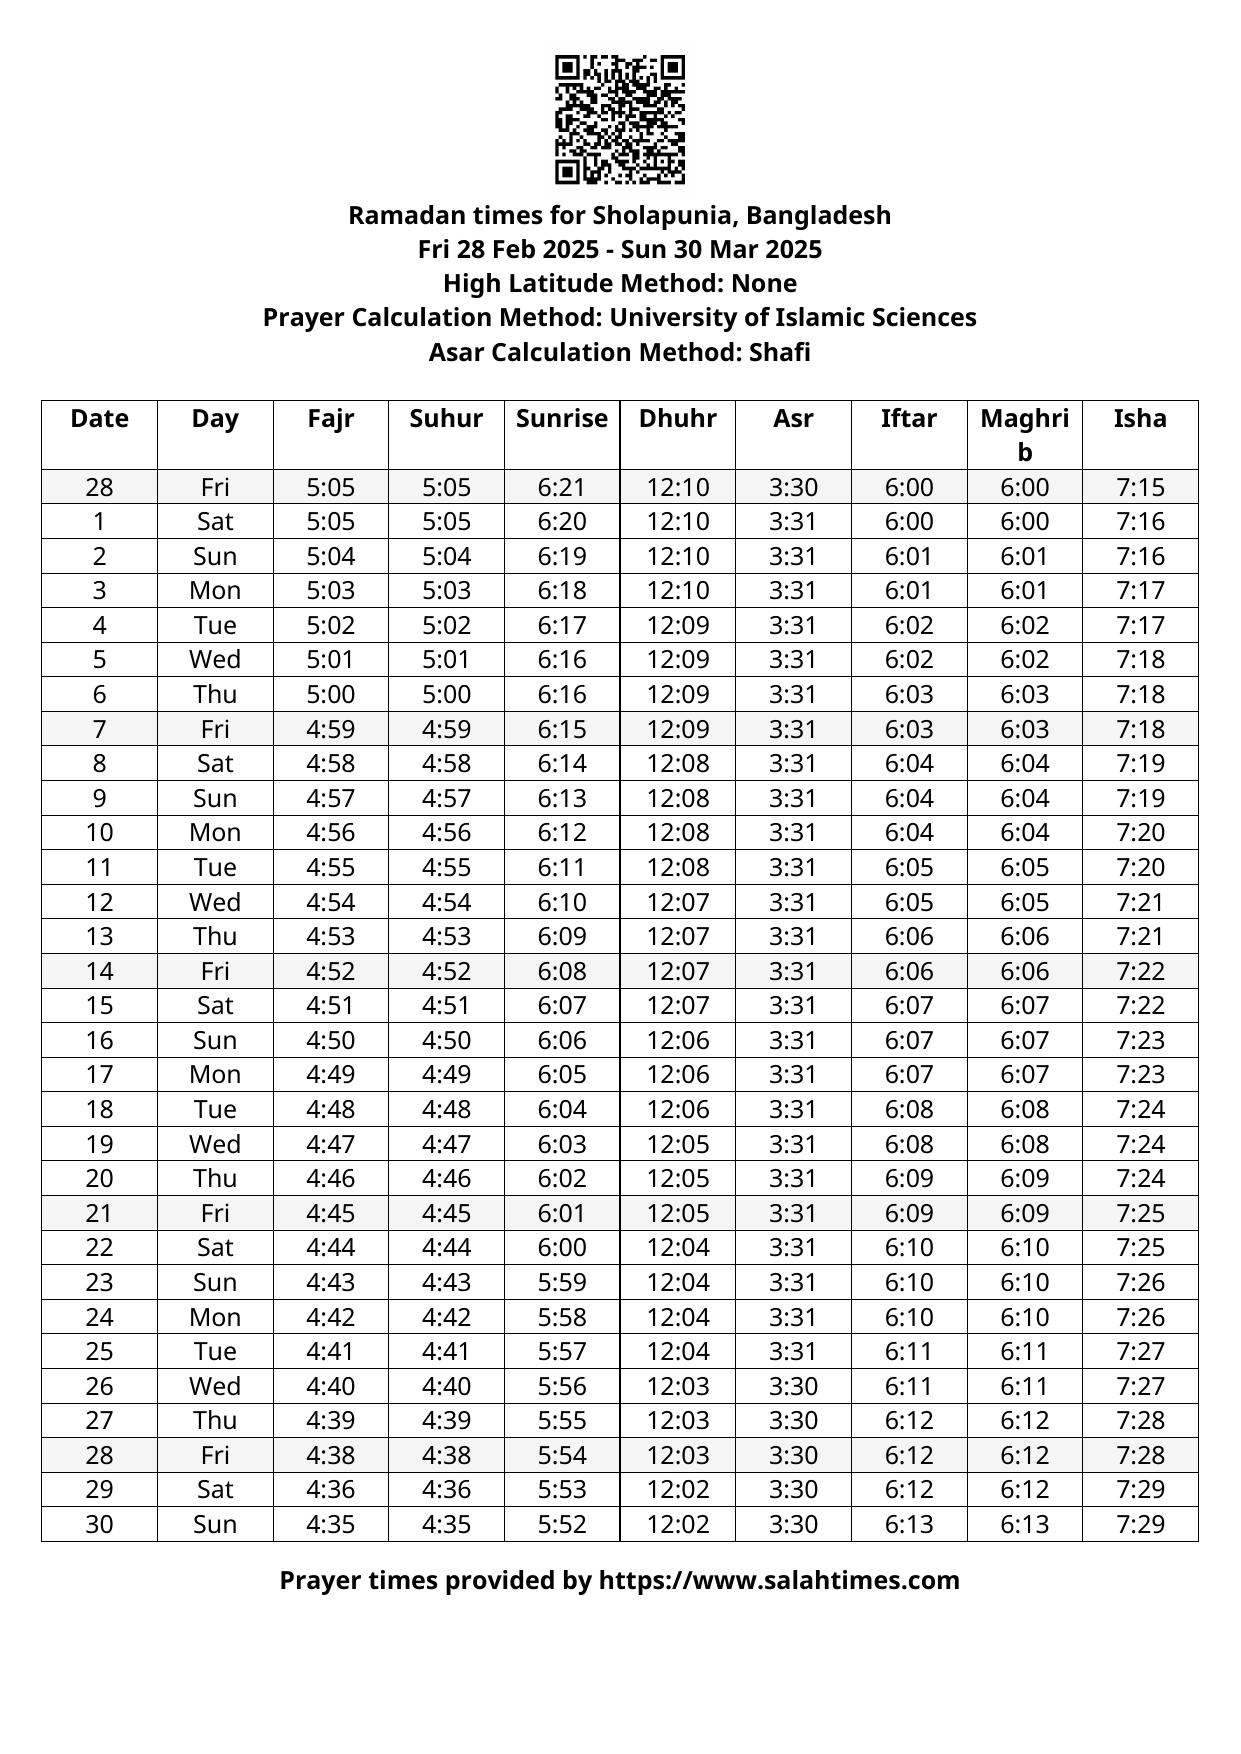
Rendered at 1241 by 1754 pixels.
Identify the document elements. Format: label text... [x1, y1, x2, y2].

text High Latitude Method: None [42, 266, 1198, 300]
table_cell 4:42 [274, 1300, 388, 1333]
table_cell 12:10 [621, 539, 735, 572]
table_cell 3:31 [736, 746, 851, 780]
table_cell 5 [42, 643, 157, 676]
table_cell 6:09 [968, 1196, 1082, 1229]
table_cell 6:19 [505, 539, 619, 572]
table_cell 3:31 [736, 816, 851, 849]
table_header Maghrib [968, 401, 1082, 469]
table_cell 4:40 [274, 1369, 388, 1402]
table_cell 4:48 [389, 1092, 504, 1126]
text Prayer Calculation Method: University of Islamic Sciences [42, 300, 1198, 334]
table_cell 26 [42, 1369, 157, 1402]
table_cell Sun [158, 1507, 273, 1541]
table_cell 3:31 [736, 885, 851, 918]
table_cell Fri [158, 470, 273, 503]
table_cell 7:24 [1083, 1127, 1198, 1160]
table_cell 7:19 [1083, 781, 1198, 814]
table_cell 12:04 [621, 1265, 735, 1299]
table_cell 12:06 [621, 1092, 735, 1126]
table_header Isha [1083, 401, 1198, 469]
table_cell 12:07 [621, 989, 735, 1022]
table_cell 27 [42, 1404, 157, 1437]
table_cell 1 [42, 504, 157, 538]
table_cell 6:11 [852, 1334, 967, 1368]
table_cell 6:11 [968, 1369, 1082, 1402]
table_cell 4:43 [274, 1265, 388, 1299]
table_cell 4:43 [389, 1265, 504, 1299]
table_cell 6:03 [505, 1127, 619, 1160]
table_cell 6:13 [852, 1507, 967, 1541]
table_cell 5:02 [274, 608, 388, 642]
table_cell 4:46 [274, 1161, 388, 1195]
table_cell 5:05 [389, 504, 504, 538]
table_cell 6:13 [505, 781, 619, 814]
table_cell Tue [158, 1334, 273, 1368]
table_cell 6:00 [852, 470, 967, 503]
table_cell 6:07 [968, 1058, 1082, 1091]
table_cell 5:55 [505, 1404, 619, 1437]
table_cell 3:31 [736, 1300, 851, 1333]
table_header Suhur [389, 401, 504, 469]
table_cell 12:05 [621, 1127, 735, 1160]
table_cell 7:18 [1083, 712, 1198, 745]
table_cell 6:07 [852, 1058, 967, 1091]
table_cell Sat [158, 989, 273, 1022]
table_cell 3:31 [736, 1058, 851, 1091]
table_cell 4:50 [389, 1023, 504, 1057]
table_cell 6:01 [968, 574, 1082, 607]
table_cell Sun [158, 781, 273, 814]
table_cell 16 [42, 1023, 157, 1057]
table_cell 7:26 [1083, 1300, 1198, 1333]
table_cell 6:20 [505, 504, 619, 538]
table_cell 28 [42, 1438, 157, 1472]
table_cell 7:17 [1083, 608, 1198, 642]
table_cell 15 [42, 989, 157, 1022]
table_cell 6:06 [968, 954, 1082, 987]
table_cell 4:44 [389, 1231, 504, 1264]
table_cell 18 [42, 1092, 157, 1126]
table_cell 12:07 [621, 919, 735, 953]
table_cell Fri [158, 712, 273, 745]
table_cell 5:03 [274, 574, 388, 607]
table_cell 22 [42, 1231, 157, 1264]
table_cell 3:31 [736, 1265, 851, 1299]
table_cell 5:05 [274, 504, 388, 538]
table_cell 7:28 [1083, 1438, 1198, 1472]
table_cell 6:04 [852, 816, 967, 849]
table_cell 7:16 [1083, 504, 1198, 538]
table_cell 5:02 [389, 608, 504, 642]
table_cell 4:38 [274, 1438, 388, 1472]
text Asar Calculation Method: Shafi [42, 334, 1198, 368]
table_cell 3:31 [736, 1334, 851, 1368]
table_cell 6:00 [968, 470, 1082, 503]
table_cell 3:31 [736, 1023, 851, 1057]
table_cell 6:07 [968, 989, 1082, 1022]
table_cell 7:17 [1083, 574, 1198, 607]
table_cell 6:11 [505, 850, 619, 884]
table_cell Thu [158, 1404, 273, 1437]
table_cell 4:52 [389, 954, 504, 987]
table_cell 6:01 [505, 1196, 619, 1229]
table_cell 6:03 [968, 677, 1082, 711]
table_cell 6:07 [852, 1023, 967, 1057]
table_cell Sat [158, 1231, 273, 1264]
table_cell 6:08 [852, 1127, 967, 1160]
table_cell 7:29 [1083, 1473, 1198, 1506]
table_cell Fri [158, 1196, 273, 1229]
table_cell Mon [158, 1300, 273, 1333]
table_cell 21 [42, 1196, 157, 1229]
table_cell Wed [158, 885, 273, 918]
table_cell 6:08 [505, 954, 619, 987]
table_cell Sat [158, 1473, 273, 1506]
table_cell 7:25 [1083, 1231, 1198, 1264]
table_cell 12:03 [621, 1438, 735, 1472]
table_cell 6:06 [852, 954, 967, 987]
table_cell 5:58 [505, 1300, 619, 1333]
table_cell 4:49 [389, 1058, 504, 1091]
table_cell 20 [42, 1161, 157, 1195]
table_cell Thu [158, 919, 273, 953]
table_cell 4:47 [389, 1127, 504, 1160]
table_cell 12:07 [621, 954, 735, 987]
table_cell 28 [42, 470, 157, 503]
table_cell 7:25 [1083, 1196, 1198, 1229]
table_cell 6:09 [852, 1161, 967, 1195]
table_cell 6:05 [505, 1058, 619, 1091]
table_cell Tue [158, 850, 273, 884]
table_cell 7:21 [1083, 885, 1198, 918]
table_cell 5:05 [274, 470, 388, 503]
table_cell Tue [158, 608, 273, 642]
table_cell 12:03 [621, 1369, 735, 1402]
table_cell 4:44 [274, 1231, 388, 1264]
table_cell 7:20 [1083, 850, 1198, 884]
table_cell 4:36 [274, 1473, 388, 1506]
table_header Date [42, 401, 157, 469]
table_cell 4:59 [274, 712, 388, 745]
table_cell 6:12 [505, 816, 619, 849]
table_cell 7:15 [1083, 470, 1198, 503]
table_cell 5:52 [505, 1507, 619, 1541]
table_cell 3:31 [736, 539, 851, 572]
table_cell 7:28 [1083, 1404, 1198, 1437]
table_cell Thu [158, 1161, 273, 1195]
table_cell 6:16 [505, 677, 619, 711]
table_cell 4:46 [389, 1161, 504, 1195]
table_cell 12:06 [621, 1023, 735, 1057]
table_cell 6:02 [968, 643, 1082, 676]
table_cell 7:19 [1083, 746, 1198, 780]
table_cell 11 [42, 850, 157, 884]
table_cell 5:56 [505, 1369, 619, 1402]
table_cell 3:31 [736, 1092, 851, 1126]
table_header Dhuhr [621, 401, 735, 469]
table_cell Wed [158, 643, 273, 676]
table_cell 3:31 [736, 850, 851, 884]
table_cell 25 [42, 1334, 157, 1368]
table_cell 6:05 [852, 885, 967, 918]
table_cell Fri [158, 954, 273, 987]
table_cell 6:12 [852, 1404, 967, 1437]
table_cell Thu [158, 677, 273, 711]
table_cell 4:50 [274, 1023, 388, 1057]
table_cell 6:12 [852, 1473, 967, 1506]
table_cell 6:15 [505, 712, 619, 745]
table_cell 6:08 [852, 1092, 967, 1126]
table_cell 3:31 [736, 1127, 851, 1160]
table_cell 14 [42, 954, 157, 987]
table_cell 6:14 [505, 746, 619, 780]
table_cell 13 [42, 919, 157, 953]
table_cell 6:04 [968, 781, 1082, 814]
table_cell 4:53 [389, 919, 504, 953]
table_cell 4:59 [389, 712, 504, 745]
table_cell Fri [158, 1438, 273, 1472]
table_cell 4:56 [389, 816, 504, 849]
table_cell 12:09 [621, 677, 735, 711]
table_cell 6:02 [852, 643, 967, 676]
table_cell 6:06 [852, 919, 967, 953]
table_cell 7:24 [1083, 1161, 1198, 1195]
table_cell 6:08 [968, 1092, 1082, 1126]
table_cell 12:03 [621, 1404, 735, 1437]
table_cell Sun [158, 1265, 273, 1299]
table_cell 4:42 [389, 1300, 504, 1333]
table_cell 3:30 [736, 470, 851, 503]
table_cell 4:52 [274, 954, 388, 987]
table_cell 6:03 [852, 712, 967, 745]
table_cell 3:30 [736, 1369, 851, 1402]
table_cell 6:05 [968, 850, 1082, 884]
table_cell 6:09 [505, 919, 619, 953]
table_cell 6:03 [852, 677, 967, 711]
table_cell 3:30 [736, 1404, 851, 1437]
table_cell 3:31 [736, 781, 851, 814]
table_cell 6:12 [968, 1438, 1082, 1472]
table_cell 3:31 [736, 954, 851, 987]
text Ramadan times for Sholapunia, Bangladesh [42, 198, 1198, 232]
table_cell 5:57 [505, 1334, 619, 1368]
table_cell 4:49 [274, 1058, 388, 1091]
table_cell 12:04 [621, 1334, 735, 1368]
table_cell 6:12 [852, 1438, 967, 1472]
table_cell 4:48 [274, 1092, 388, 1126]
table_cell 4:38 [389, 1438, 504, 1472]
table_cell 6:06 [505, 1023, 619, 1057]
text Fri 28 Feb 2025 - Sun 30 Mar 2025 [42, 232, 1198, 266]
table_cell 17 [42, 1058, 157, 1091]
table_header Fajr [274, 401, 388, 469]
table_cell 6:11 [968, 1334, 1082, 1368]
table_cell 7:23 [1083, 1058, 1198, 1091]
table_cell Tue [158, 1092, 273, 1126]
table_cell 6:16 [505, 643, 619, 676]
table_cell 3:31 [736, 1196, 851, 1229]
table_cell 4:51 [389, 989, 504, 1022]
table_cell 30 [42, 1507, 157, 1541]
table_cell 4:47 [274, 1127, 388, 1160]
table_cell 12:09 [621, 608, 735, 642]
table_cell 6:01 [968, 539, 1082, 572]
table_cell Mon [158, 574, 273, 607]
table_cell 6:07 [852, 989, 967, 1022]
table_cell 12:08 [621, 850, 735, 884]
table_cell 4:57 [389, 781, 504, 814]
table_cell 4:36 [389, 1473, 504, 1506]
table_cell 12:02 [621, 1473, 735, 1506]
table_cell 5:04 [389, 539, 504, 572]
table_cell 29 [42, 1473, 157, 1506]
table_cell 6:10 [968, 1300, 1082, 1333]
table_cell 4:55 [389, 850, 504, 884]
table_cell 3:31 [736, 989, 851, 1022]
table_cell 4:56 [274, 816, 388, 849]
table_cell 12:05 [621, 1196, 735, 1229]
table_cell Sat [158, 746, 273, 780]
table_cell 3:30 [736, 1507, 851, 1541]
table_cell Wed [158, 1369, 273, 1402]
table_cell 12:09 [621, 643, 735, 676]
table_cell 2 [42, 539, 157, 572]
table_cell 6:04 [852, 781, 967, 814]
table_cell 4:40 [389, 1369, 504, 1402]
table_cell 4:45 [274, 1196, 388, 1229]
table_cell 12 [42, 885, 157, 918]
table_cell 4:58 [274, 746, 388, 780]
table_cell 7:24 [1083, 1092, 1198, 1126]
table_cell 3:31 [736, 677, 851, 711]
table_cell 4:39 [274, 1404, 388, 1437]
table_cell 12:04 [621, 1231, 735, 1264]
table_cell Sun [158, 539, 273, 572]
table_cell 6:18 [505, 574, 619, 607]
table_cell 6:07 [505, 989, 619, 1022]
table_cell 4:35 [274, 1507, 388, 1541]
table_cell 4:35 [389, 1507, 504, 1541]
table_cell 4 [42, 608, 157, 642]
table_cell 12:10 [621, 504, 735, 538]
table_cell 12:08 [621, 816, 735, 849]
table_cell 6:17 [505, 608, 619, 642]
table_cell 4:54 [274, 885, 388, 918]
table_cell 7:18 [1083, 643, 1198, 676]
table_cell 12:09 [621, 712, 735, 745]
table_cell 12:08 [621, 746, 735, 780]
table_cell 6:00 [505, 1231, 619, 1264]
table_cell 3:31 [736, 608, 851, 642]
table_cell 7:18 [1083, 677, 1198, 711]
table_cell 6:10 [968, 1265, 1082, 1299]
table_cell 6:07 [968, 1023, 1082, 1057]
table_cell 6:01 [852, 539, 967, 572]
table_cell 4:53 [274, 919, 388, 953]
table_cell 6:10 [852, 1265, 967, 1299]
picture [542, 41, 699, 198]
table_cell 5:01 [389, 643, 504, 676]
table_cell 5:53 [505, 1473, 619, 1506]
table_cell 7:26 [1083, 1265, 1198, 1299]
table_cell 6:04 [968, 746, 1082, 780]
table_cell 4:57 [274, 781, 388, 814]
table_cell 3:30 [736, 1438, 851, 1472]
table_cell 5:00 [389, 677, 504, 711]
table_cell 7:29 [1083, 1507, 1198, 1541]
table_cell 6:01 [852, 574, 967, 607]
table_cell 5:00 [274, 677, 388, 711]
table_cell 24 [42, 1300, 157, 1333]
text Prayer times provided by https://www.salahtimes.com [42, 1563, 1198, 1597]
table_cell 6:11 [852, 1369, 967, 1402]
table_cell 6:00 [852, 504, 967, 538]
table_cell 5:54 [505, 1438, 619, 1472]
table_cell 6:02 [852, 608, 967, 642]
table_cell 6:02 [505, 1161, 619, 1195]
table_cell 12:10 [621, 574, 735, 607]
table_header Sunrise [505, 401, 619, 469]
table_header Day [158, 401, 273, 469]
table_cell 7:27 [1083, 1369, 1198, 1402]
table_cell 12:07 [621, 885, 735, 918]
table_header Iftar [852, 401, 967, 469]
table_cell 3:31 [736, 504, 851, 538]
table_cell 12:06 [621, 1058, 735, 1091]
table_cell 12:10 [621, 470, 735, 503]
table_header Asr [736, 401, 851, 469]
table_cell 6:09 [852, 1196, 967, 1229]
table_cell 6:12 [968, 1473, 1082, 1506]
table_cell 5:03 [389, 574, 504, 607]
table_cell Sun [158, 1023, 273, 1057]
table_cell 4:45 [389, 1196, 504, 1229]
table_cell 7:22 [1083, 954, 1198, 987]
table_cell 4:39 [389, 1404, 504, 1437]
table_cell 3:30 [736, 1473, 851, 1506]
table_cell 12:02 [621, 1507, 735, 1541]
table_cell 5:05 [389, 470, 504, 503]
table_cell 12:05 [621, 1161, 735, 1195]
table_cell 7:20 [1083, 816, 1198, 849]
table_cell Mon [158, 1058, 273, 1091]
table_cell 7 [42, 712, 157, 745]
table_cell 5:01 [274, 643, 388, 676]
table_cell 4:55 [274, 850, 388, 884]
table_cell 5:04 [274, 539, 388, 572]
table_cell 6:13 [968, 1507, 1082, 1541]
table_cell 7:21 [1083, 919, 1198, 953]
table_cell 6:04 [968, 816, 1082, 849]
table_cell 6:05 [852, 850, 967, 884]
table_cell 7:22 [1083, 989, 1198, 1022]
table_cell 6:21 [505, 470, 619, 503]
table_cell 6:08 [968, 1127, 1082, 1160]
table_cell 6:02 [968, 608, 1082, 642]
table_cell 3:31 [736, 1231, 851, 1264]
table_cell 6:03 [968, 712, 1082, 745]
table_cell 4:51 [274, 989, 388, 1022]
table_cell Wed [158, 1127, 273, 1160]
table_cell 9 [42, 781, 157, 814]
table_cell Sat [158, 504, 273, 538]
table_cell 6:10 [968, 1231, 1082, 1264]
table_cell 4:54 [389, 885, 504, 918]
table_cell 6:10 [505, 885, 619, 918]
table_cell 3:31 [736, 574, 851, 607]
table_cell 3 [42, 574, 157, 607]
table_cell 3:31 [736, 712, 851, 745]
table_cell 5:59 [505, 1265, 619, 1299]
table_cell 12:04 [621, 1300, 735, 1333]
table_cell 4:41 [274, 1334, 388, 1368]
table_cell 7:16 [1083, 539, 1198, 572]
table_cell 7:27 [1083, 1334, 1198, 1368]
table_cell 12:08 [621, 781, 735, 814]
table_cell 6:10 [852, 1300, 967, 1333]
table_cell 3:31 [736, 1161, 851, 1195]
table_cell 6:05 [968, 885, 1082, 918]
table_cell 7:23 [1083, 1023, 1198, 1057]
table_cell 10 [42, 816, 157, 849]
table_cell 6:04 [505, 1092, 619, 1126]
table_cell 3:31 [736, 643, 851, 676]
table_cell 6:10 [852, 1231, 967, 1264]
table_cell 6:12 [968, 1404, 1082, 1437]
table_cell 3:31 [736, 919, 851, 953]
table_cell 4:58 [389, 746, 504, 780]
table_cell 6:04 [852, 746, 967, 780]
table_cell 6 [42, 677, 157, 711]
table_cell 4:41 [389, 1334, 504, 1368]
table_cell 23 [42, 1265, 157, 1299]
table_cell 19 [42, 1127, 157, 1160]
table_cell 6:06 [968, 919, 1082, 953]
table_cell 6:09 [968, 1161, 1082, 1195]
table_cell 6:00 [968, 504, 1082, 538]
table_cell 8 [42, 746, 157, 780]
table_cell Mon [158, 816, 273, 849]
